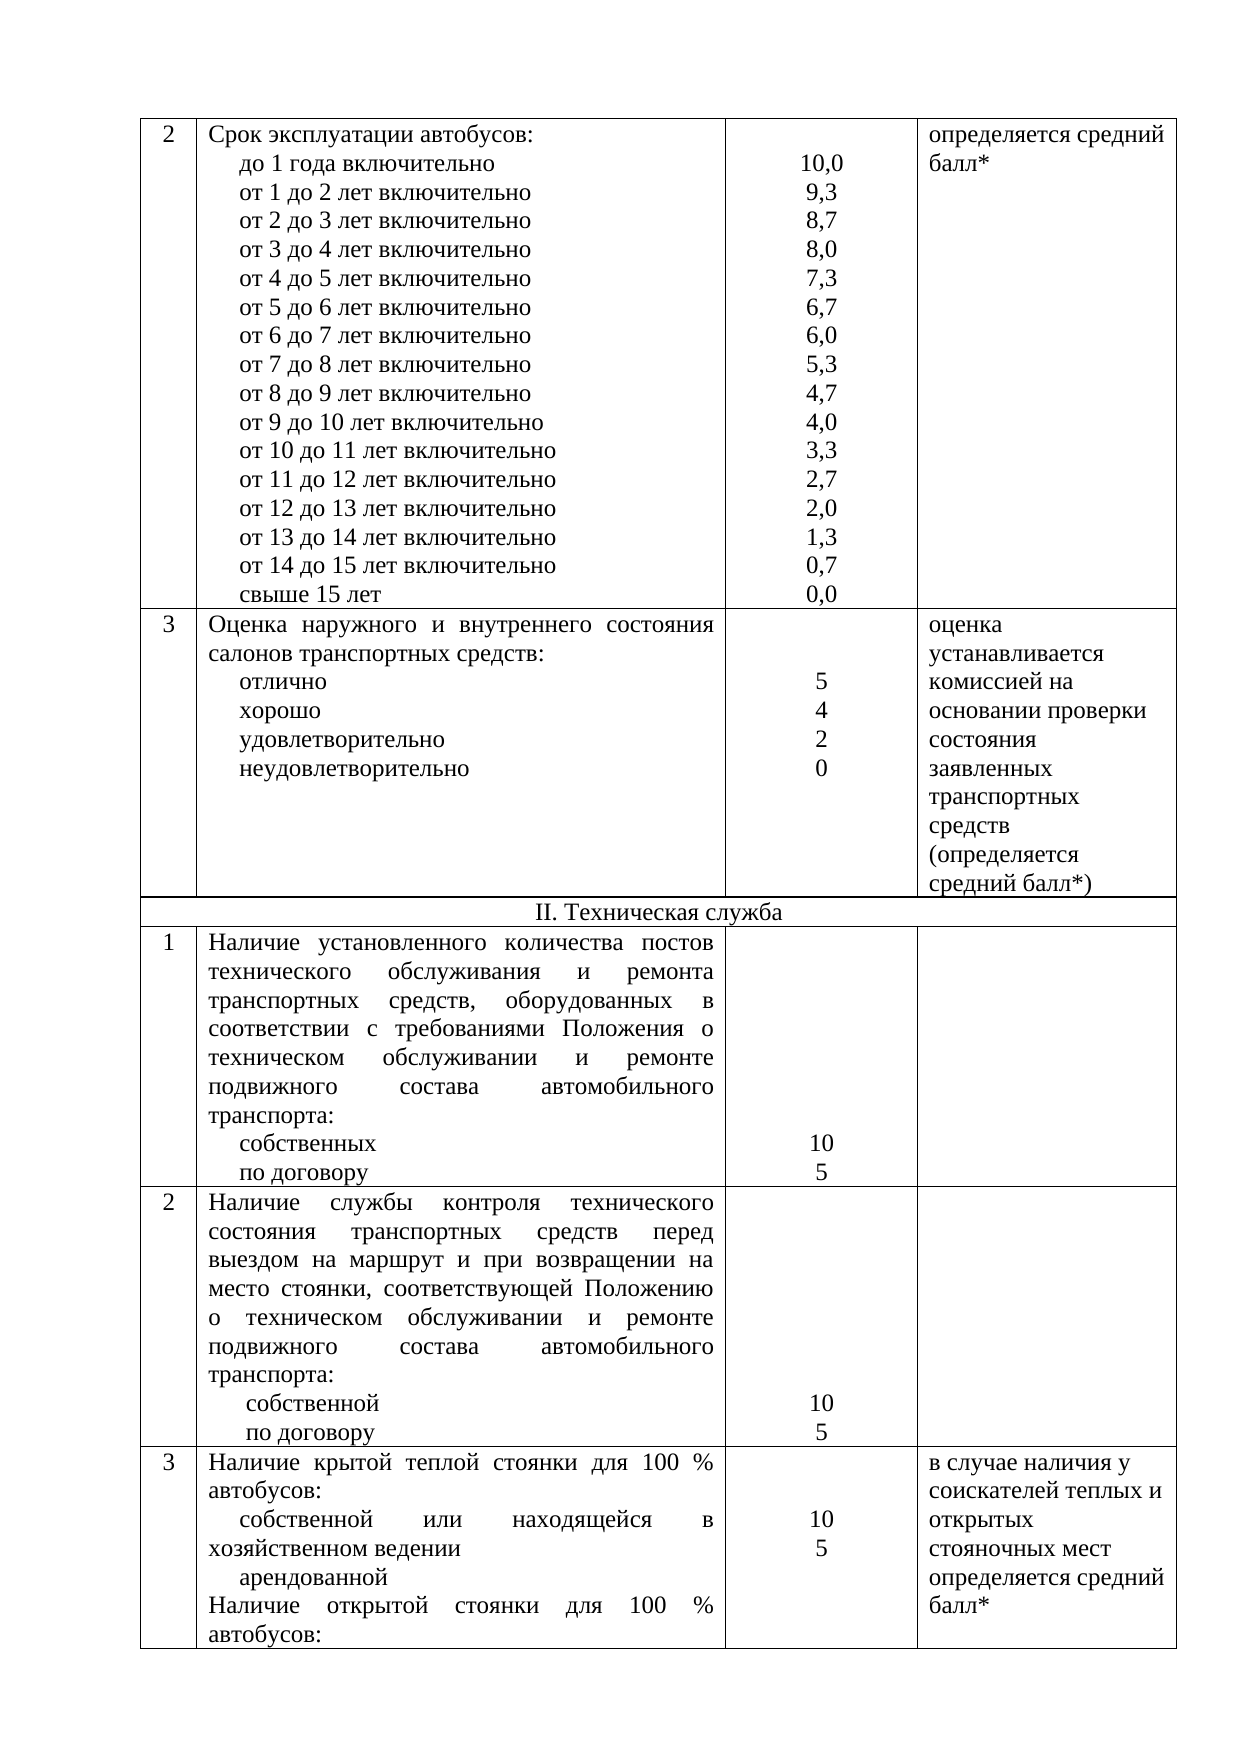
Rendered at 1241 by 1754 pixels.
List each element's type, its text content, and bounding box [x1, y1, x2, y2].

table_cell 2 [141, 119, 196, 608]
table_cell 10 5 [726, 1187, 917, 1446]
table_cell Оценка наружного и внутреннего состояния салонов транспортных средств: отлично хорошо удовлетворительно неудовлетворительно [197, 609, 725, 896]
table_cell определяется средний балл* [918, 119, 1176, 608]
table_cell 3 [141, 1447, 196, 1648]
table_cell 5 4 2 0 [726, 609, 917, 896]
table_cell 10,0 9,3 8,7 8,0 7,3 6,7 6,0 5,3 4,7 4,0 3,3 2,7 2,0 1,3 0,7 0,0 [726, 119, 917, 608]
table_cell 1 [141, 927, 196, 1186]
table_cell Срок эксплуатации автобусов: до 1 года включительно от 1 до 2 лет включительно от 2 до 3 лет включительно от 3 до 4 лет включительно от 4 до 5 лет включительно от 5 до 6 лет включительно от 6 до 7 лет включительно от 7 до 8 лет включительно от 8 до 9 лет включительно от 9 до 10 лет включительно от 10 до 11 лет включительно от 11 до 12 лет включительно от 12 до 13 лет включительно от 13 до 14 лет включительно от 14 до 15 лет включительно свыше 15 лет [197, 119, 725, 608]
table_cell 2 [141, 1187, 196, 1446]
table_cell Наличие установленного количества постов технического обслуживания и ремонта транспортных средств, оборудованных в соответствии с требованиями Положения о техническом обслуживании и ремонте подвижного состава автомобильного транспорта: собственных по договору [197, 927, 725, 1186]
table_cell [918, 1187, 1176, 1446]
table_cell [918, 1447, 1176, 1648]
table_cell 3 [141, 609, 196, 896]
table_cell оценка устанавливается комиссией на основании проверки состояния заявленных транспортных средств (определяется средний балл*) [918, 609, 1176, 896]
table_cell II. Техническая служба [141, 898, 1176, 926]
table_cell Наличие службы контроля технического состояния транспортных средств перед выездом на маршрут и при возвращении на место стоянки, соответствующей Положению о техническом обслуживании и ремонте подвижного состава автомобильного транспорта: собственной по договору [197, 1187, 725, 1446]
table_cell [918, 927, 1176, 1186]
table_cell 10 5 5 3 [726, 1447, 917, 1648]
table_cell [197, 1447, 725, 1648]
table_cell 10 5 [726, 927, 917, 1186]
